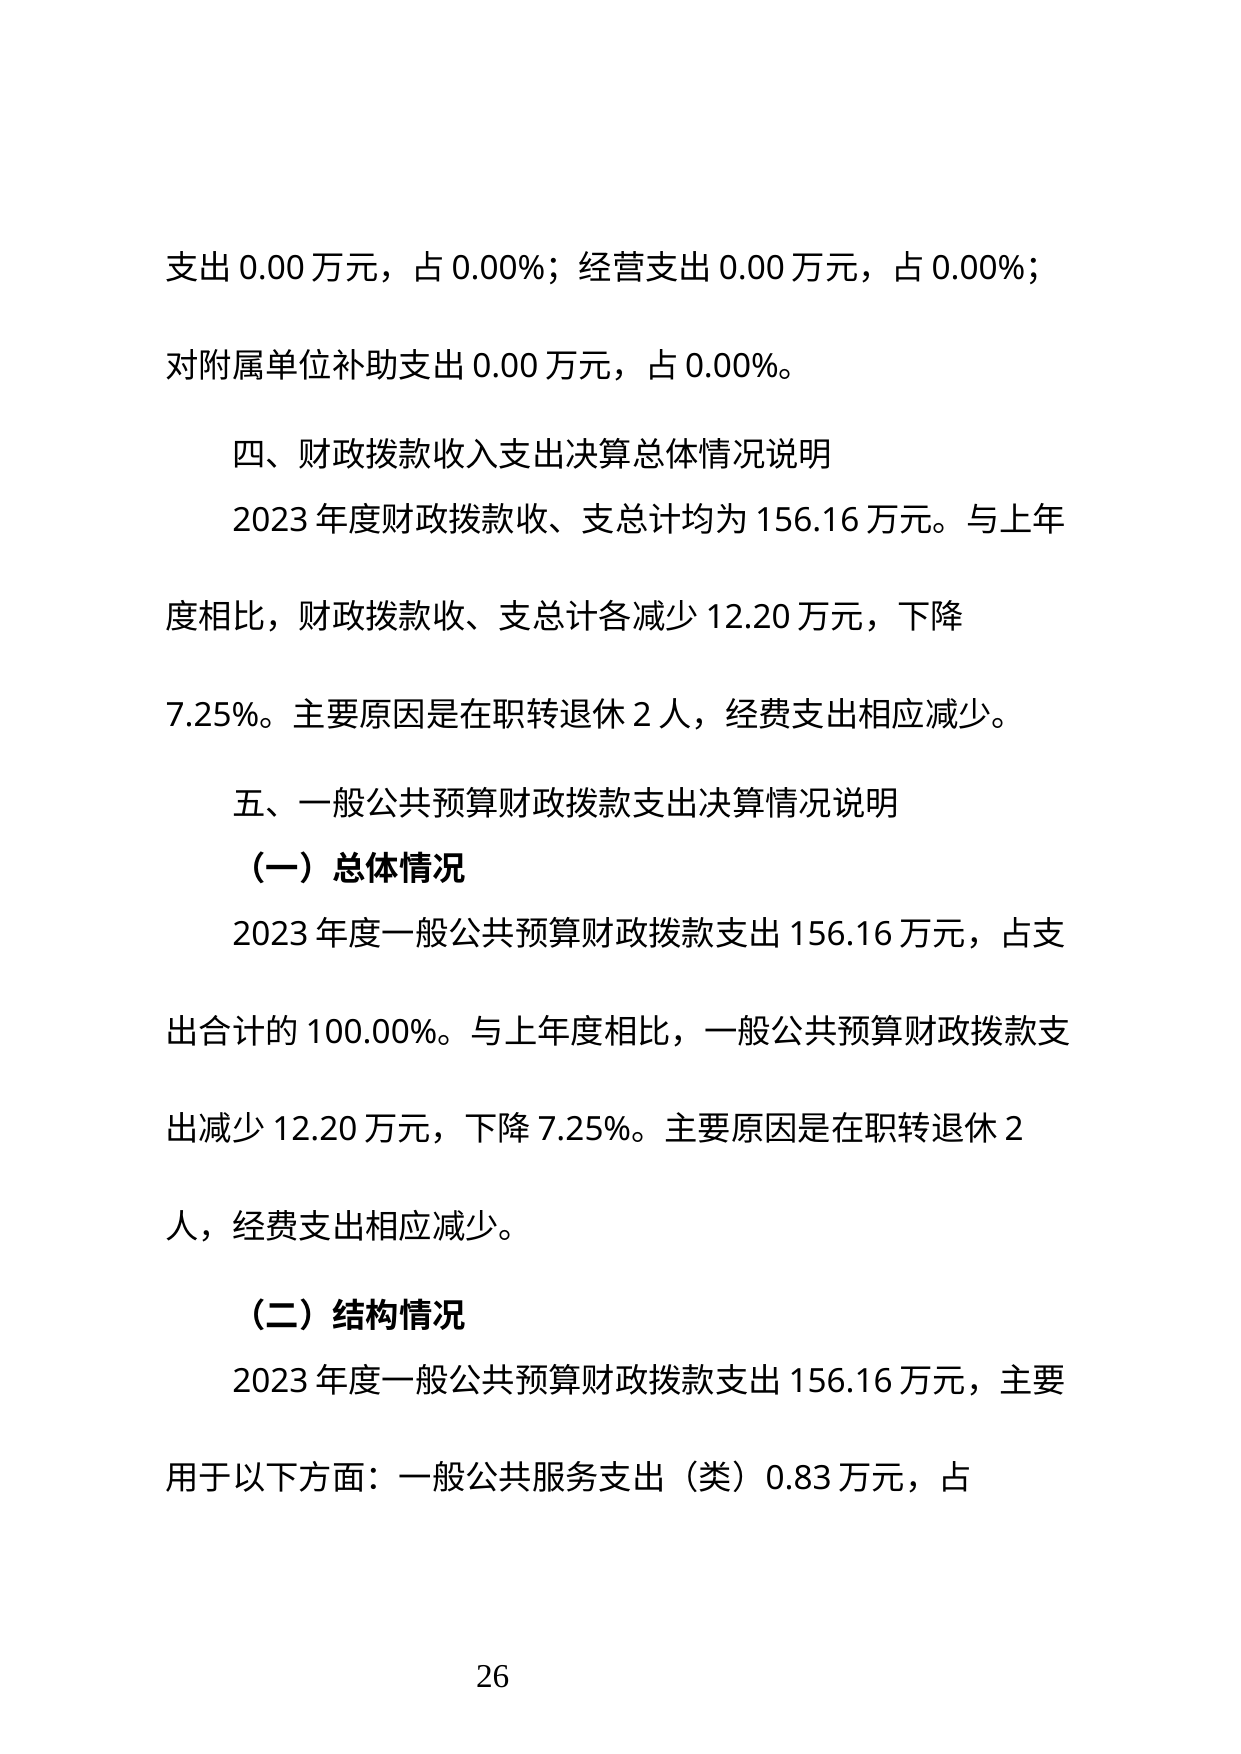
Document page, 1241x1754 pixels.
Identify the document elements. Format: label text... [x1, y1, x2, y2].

text 2023年度一般公共预算财政拨款支出156.16万元，占支出合计的100.00%。与上年度相比，一般公共预算财政拨款支出减少12.20万元，下降7.25%。主要原因是在职转退休2人，经费支出相应减少。 [165, 899, 1087, 1256]
text 2023年度财政拨款收、支总计均为156.16万元。与上年度相比，财政拨款收、支总计各减少12.20万元，下降7.25%。主要原因是在职转退休2人，经费支出相应减少。 [165, 484, 1087, 744]
text （一）总体情况 [165, 834, 1087, 899]
text （二）结构情况 [165, 1280, 1087, 1345]
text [165, 1345, 1087, 1508]
text 四、财政拨款收入支出决算总体情况说明 [165, 419, 1087, 484]
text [165, 233, 1087, 395]
text 五、一般公共预算财政拨款支出决算情况说明 [165, 769, 1087, 834]
